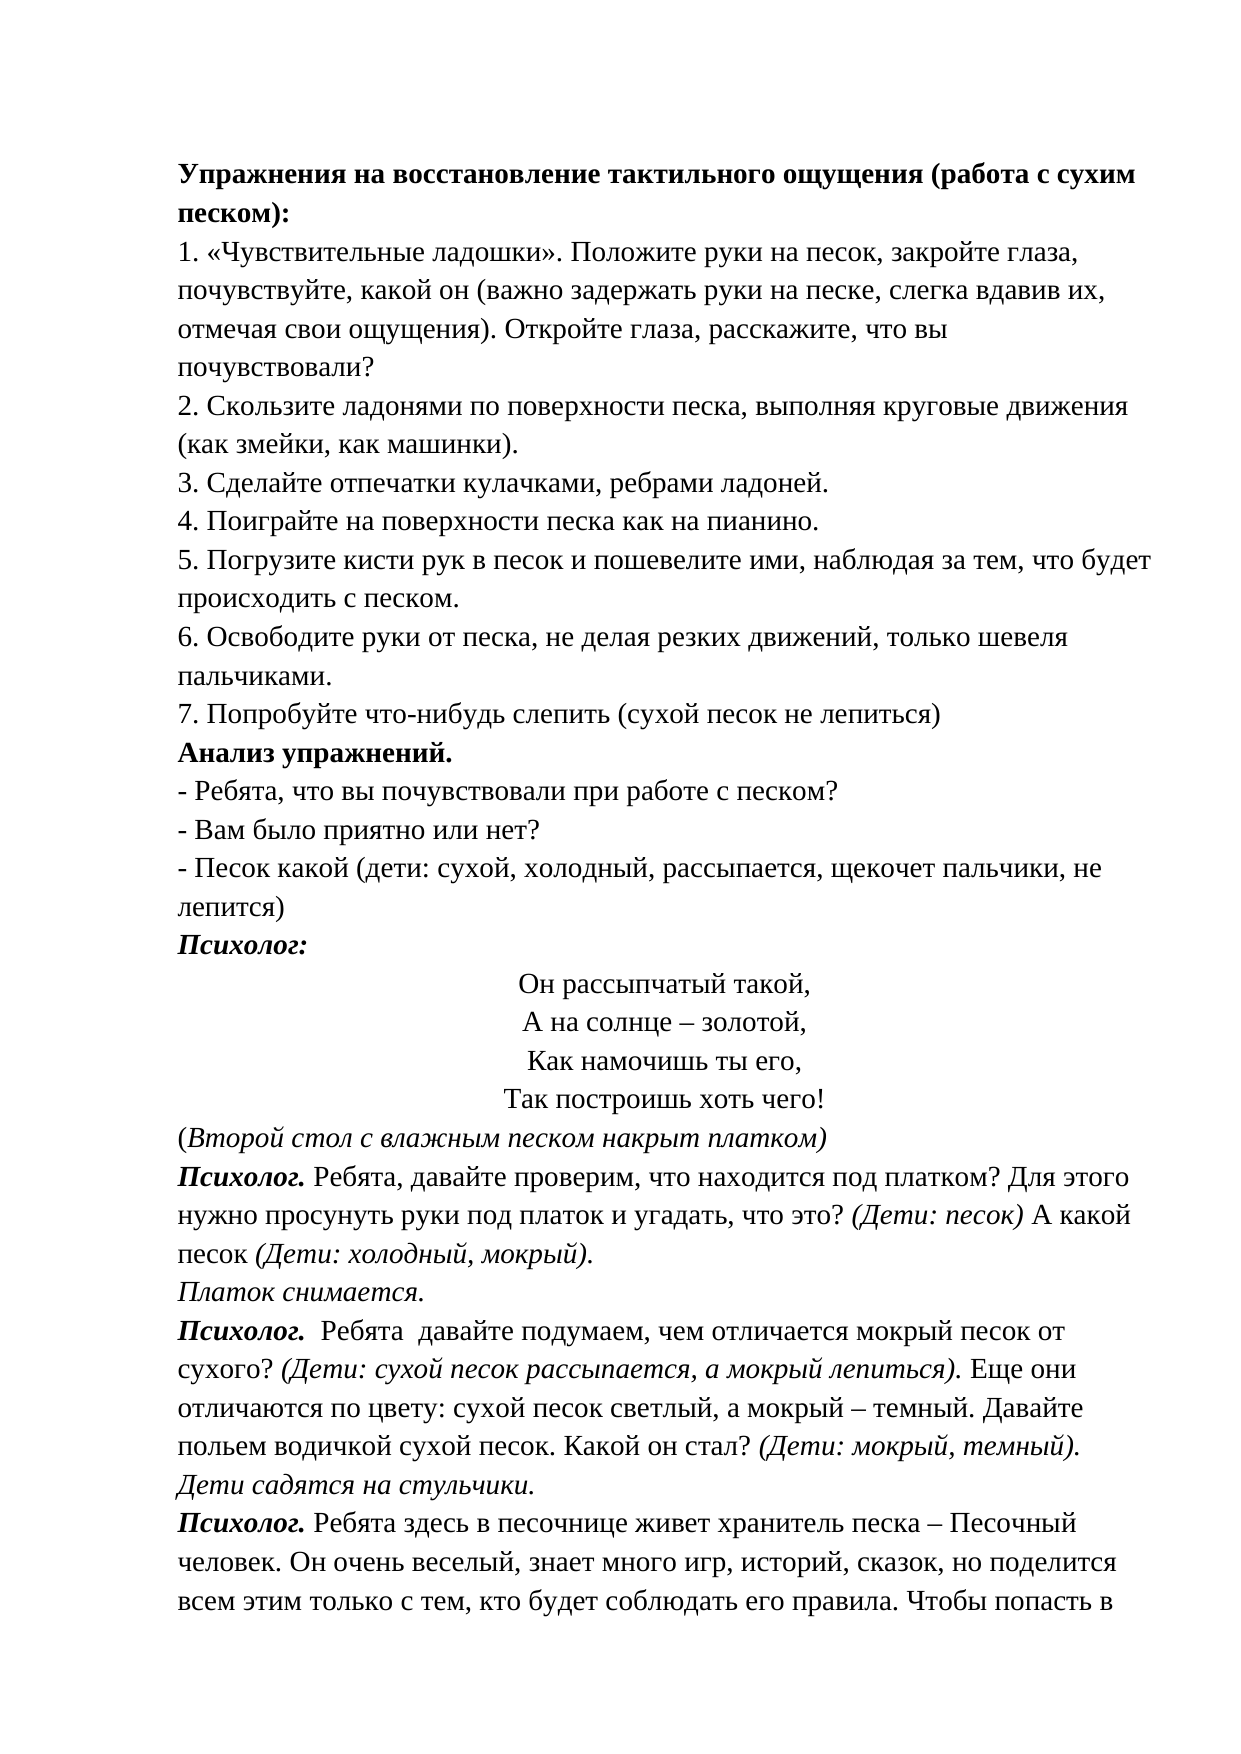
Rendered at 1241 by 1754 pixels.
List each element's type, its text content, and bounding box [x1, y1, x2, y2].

text Платок снимается. [177, 1274, 1152, 1308]
text Анализ упражнений. [177, 735, 1152, 768]
text Психолог: [177, 927, 1152, 961]
text - Песок какой (дети: сухой, холодный, рассыпается, щекочет пальчики, не лепится) [177, 850, 1152, 922]
text Дети садятся на стульчики. [177, 1467, 1152, 1501]
text 4. Поиграйте на поверхности песка как на пианино. [177, 503, 1152, 537]
text Он рассыпчатый такой, [177, 966, 1152, 999]
text 3. Сделайте отпечатки кулачками, ребрами ладоней. [177, 465, 1152, 498]
text - Вам было приятно или нет? [177, 812, 1152, 845]
text (Второй стол с влажным песком накрыт платком) [177, 1120, 1152, 1154]
text 1. «Чувствительные ладошки». Положите руки на песок, закройте глаза, почувствуйте, какой он (важно задержать руки на песке, слегка вдавив их, отмечая свои ощущения). Откройте глаза, расскажите, что вы почувствовали? [177, 234, 1152, 383]
text - Ребята, что вы почувствовали при работе с песком? [177, 773, 1152, 807]
text 5. Погрузите кисти рук в песок и пошевелите ими, наблюдая за тем, что будет происходить с песком. [177, 542, 1152, 614]
text 7. Попробуйте что-нибудь слепить (сухой песок не лепиться) [177, 696, 1152, 730]
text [177, 1506, 1152, 1616]
text 6. Освободите руки от песка, не делая резких движений, только шевеля пальчиками. [177, 619, 1152, 691]
text Психолог. Ребята, давайте проверим, что находится под платком? Для этого нужно просунуть руки под платок и угадать, что это? (Дети: песок) А какой песок (Дети: холодный, мокрый). [177, 1159, 1152, 1269]
text Так построишь хоть чего! [177, 1082, 1152, 1115]
text Психолог. Ребята давайте подумаем, чем отличается мокрый песок от сухого? (Дети: сухой песок рассыпается, а мокрый лепиться). Еще они отличаются по цвету: сухой песок светлый, а мокрый – темный. Давайте польем водичкой сухой песок. Какой он стал? (Дети: мокрый, темный). [177, 1313, 1152, 1462]
text 2. Скользите ладонями по поверхности песка, выполняя круговые движения (как змейки, как машинки). [177, 388, 1152, 460]
text А на солнце – золотой, [177, 1004, 1152, 1038]
text Как намочишь ты его, [177, 1043, 1152, 1077]
text Упражнения на восстановление тактильного ощущения (работа с сухим песком): [177, 157, 1152, 229]
